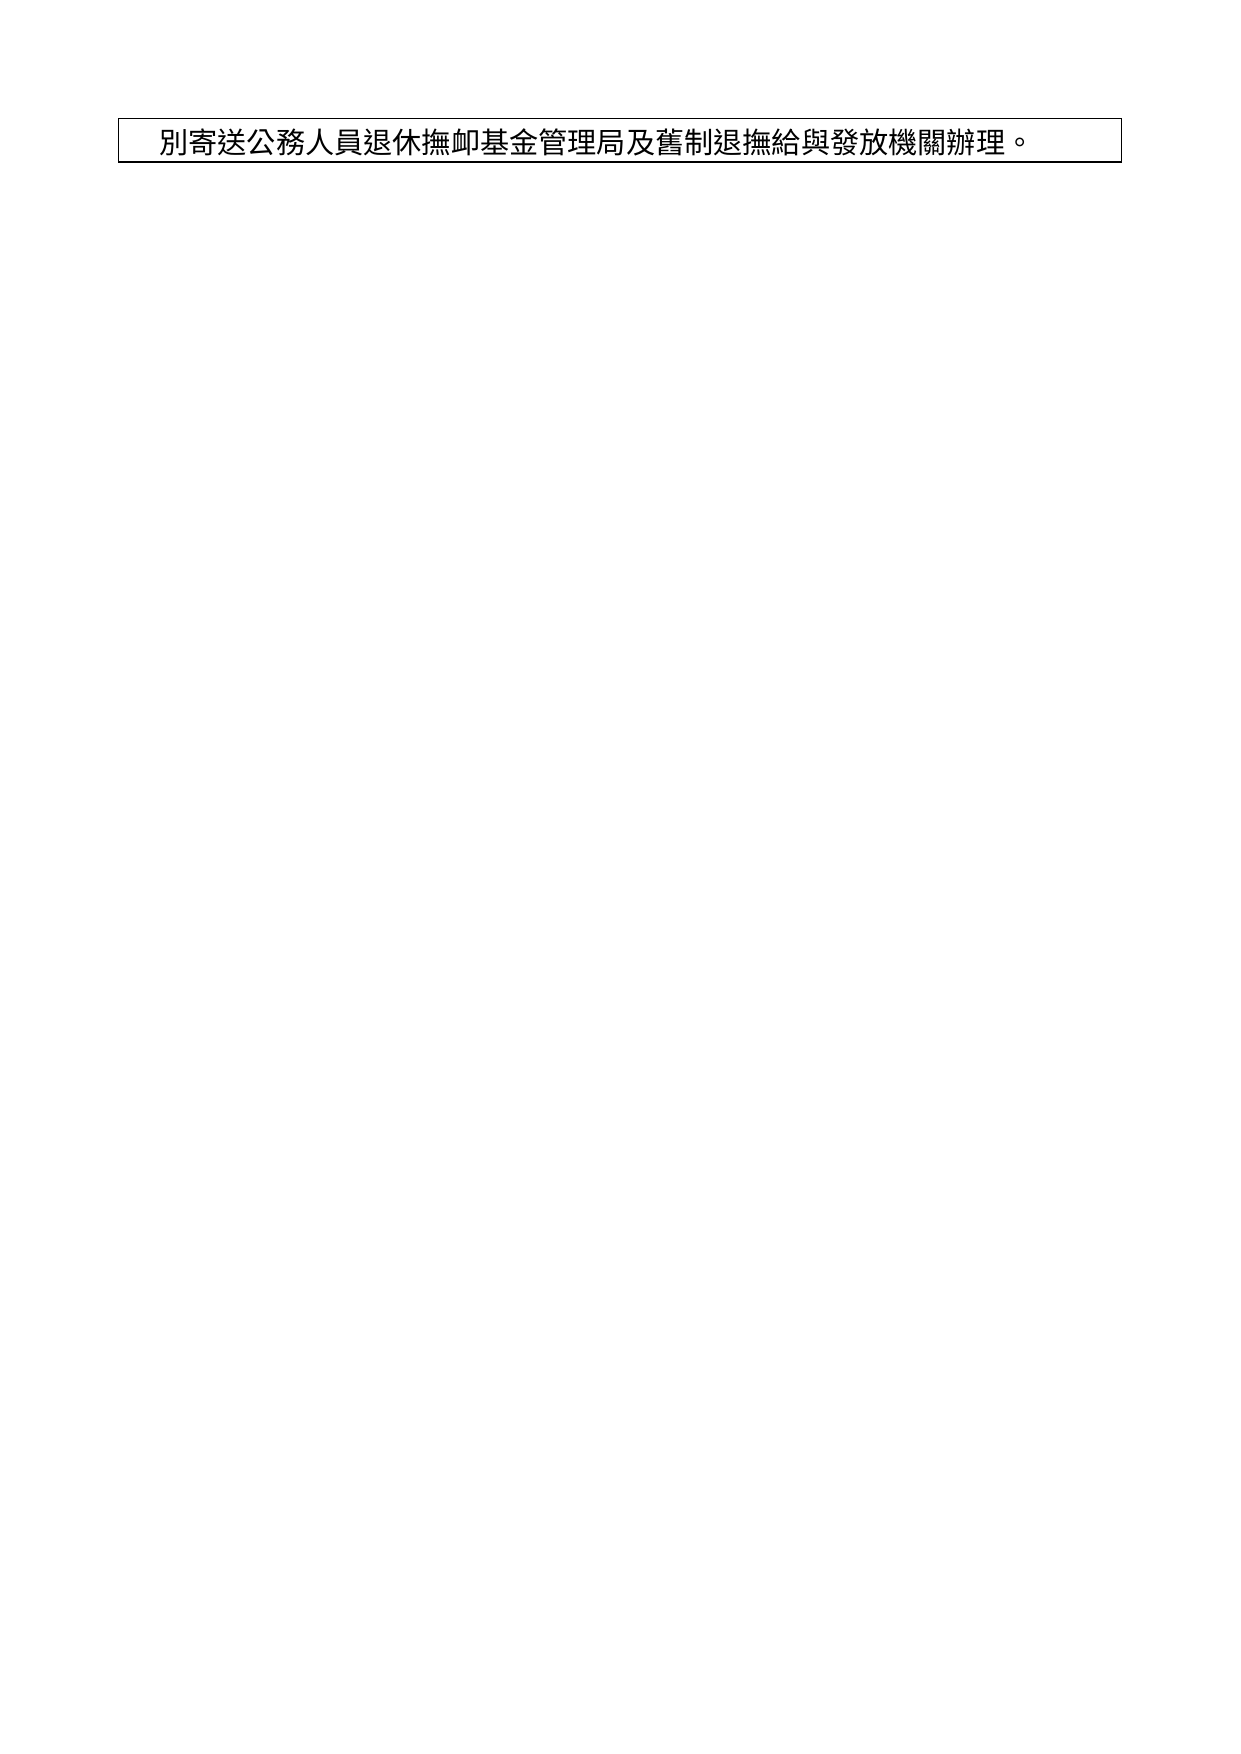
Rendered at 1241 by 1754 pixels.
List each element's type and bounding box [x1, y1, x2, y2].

table_header [119, 119, 1121, 161]
